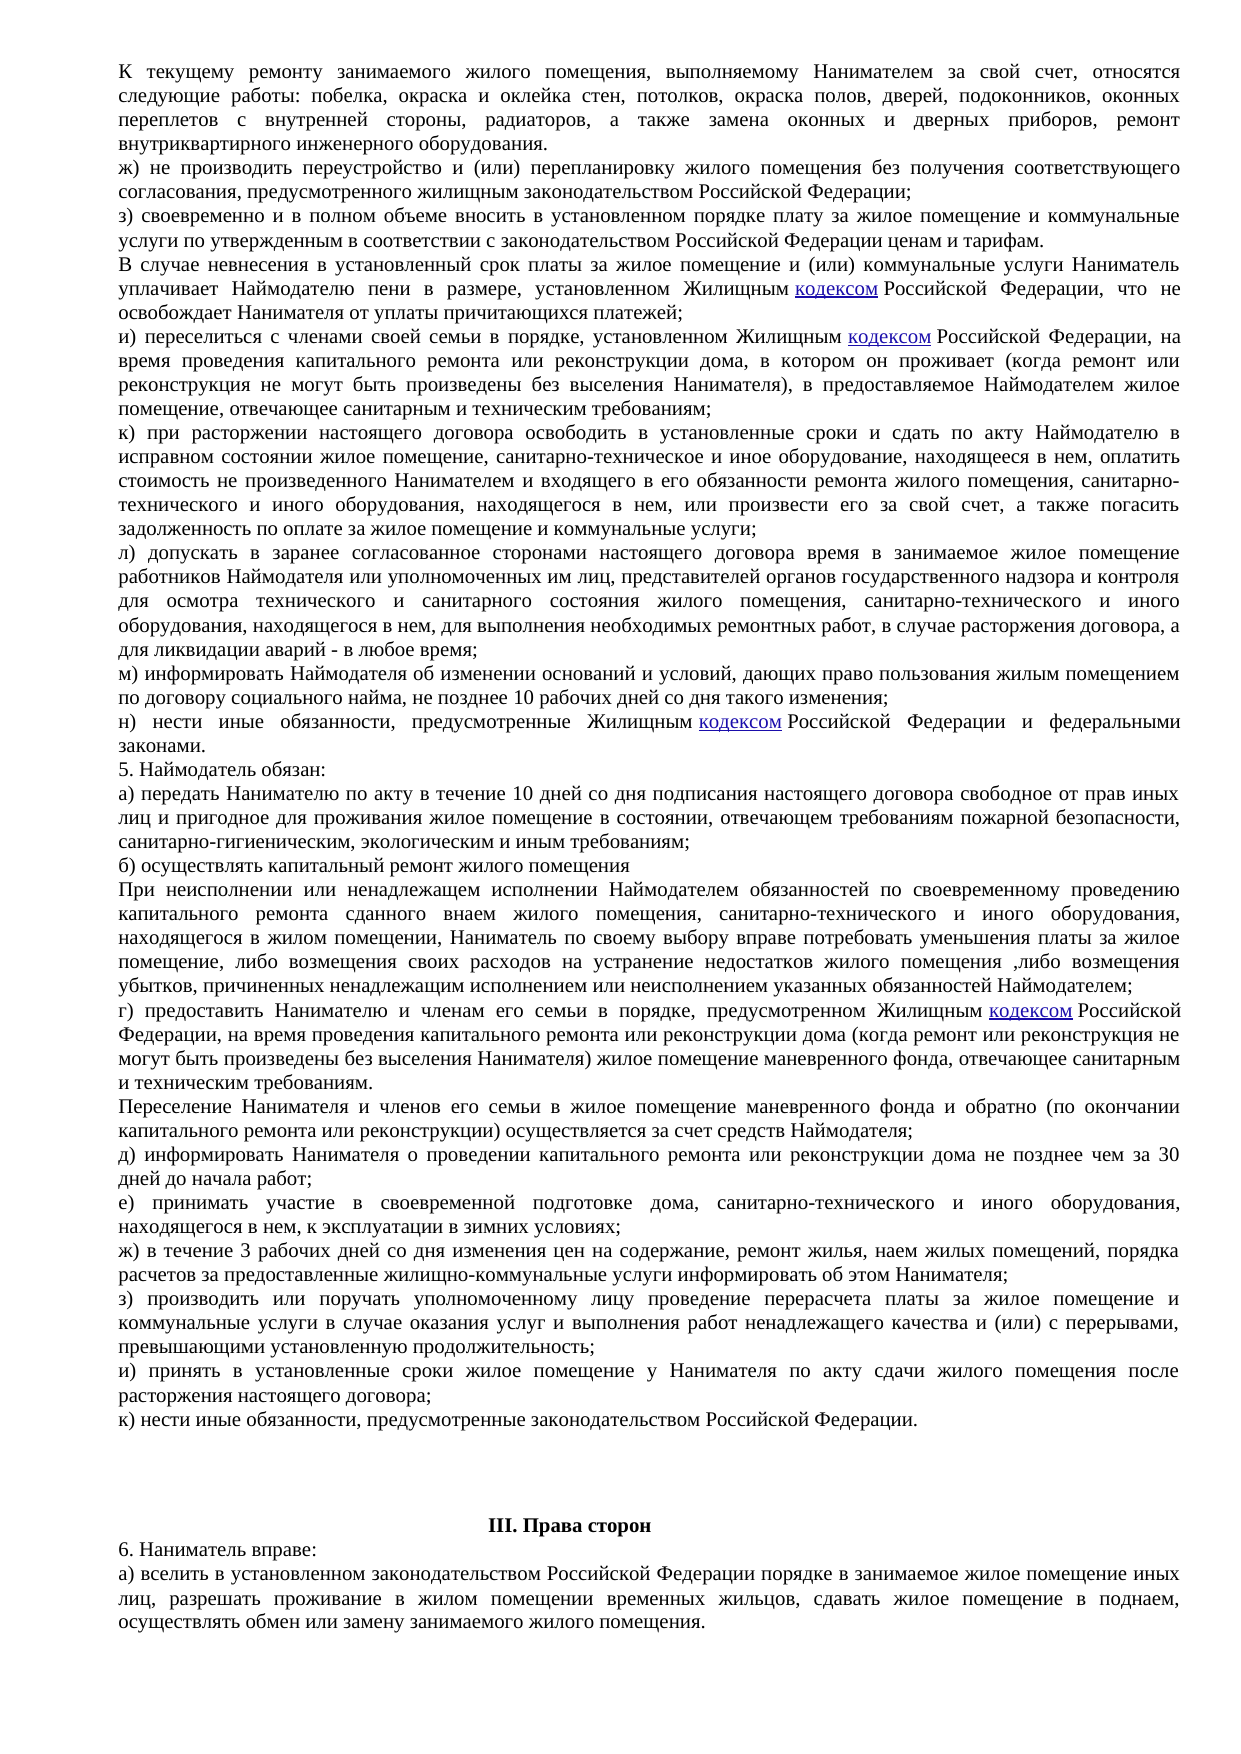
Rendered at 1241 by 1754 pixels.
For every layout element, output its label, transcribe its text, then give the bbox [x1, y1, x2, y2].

text и) принять в установленные сроки жилое помещение у Нанимателя по акту сдачи жилого помещения после расторжения настоящего договора; [118, 1358, 1181, 1407]
text н) нести иные обязанности, предусмотренные Жилищным кодексом Российской Федерации и федеральными законами. [118, 709, 1181, 757]
text б) осуществлять капитальный ремонт жилого помещения [118, 853, 1181, 877]
text к) при расторжении настоящего договора освободить в установленные сроки и сдать по акту Наймодателю в исправном состоянии жилое помещение, санитарно-техническое и иное оборудование, находящееся в нем, оплатить стоимость не произведенного Нанимателем и входящего в его обязанности ремонта жилого помещения, санитарно-технического и иного оборудования, находящегося в нем, или произвести его за свой счет, а также погасить задолженность по оплате за жилое помещение и коммунальные услуги; [118, 420, 1181, 540]
text е) принимать участие в своевременной подготовке дома, санитарно-технического и иного оборудования, находящегося в нем, к эксплуатации в зимних условиях; [118, 1190, 1181, 1238]
text и) переселиться с членами своей семьи в порядке, установленном Жилищным кодексом Российской Федерации, на время проведения капитального ремонта или реконструкции дома, в котором он проживает (когда ремонт или реконструкция не могут быть произведены без выселения Нанимателя), в предоставляемое Наймодателем жилое помещение, отвечающее санитарным и техническим требованиям; [118, 324, 1181, 420]
text д) информировать Нанимателя о проведении капитального ремонта или реконструкции дома не позднее чем за 30 дней до начала работ; [118, 1142, 1181, 1190]
text 5. Наймодатель обязан: [118, 757, 1181, 781]
text В случае невнесения в установленный срок платы за жилое помещение и (или) коммунальные услуги Наниматель уплачивает Наймодателю пени в размере, установленном Жилищным кодексом Российской Федерации, что не освобождает Нанимателя от уплаты причитающихся платежей; [118, 252, 1181, 324]
text III. Права сторон [118, 1451, 1181, 1537]
text а) передать Нанимателю по акту в течение 10 дней со дня подписания настоящего договора свободное от прав иных лиц и пригодное для проживания жилое помещение в состоянии, отвечающем требованиям пожарной безопасности, санитарно-гигиеническим, экологическим и иным требованиям; [118, 781, 1181, 853]
text При неисполнении или ненадлежащем исполнении Наймодателем обязанностей по своевременному проведению капитального ремонта сданного внаем жилого помещения, санитарно-технического и иного оборудования, находящегося в жилом помещении, Наниматель по своему выбору вправе потребовать уменьшения платы за жилое помещение, либо возмещения своих расходов на устранение недостатков жилого помещения ,либо возмещения убытков, причиненных ненадлежащим исполнением или неисполнением указанных обязанностей Наймодателем; [118, 877, 1181, 997]
text а) вселить в установленном законодательством Российской Федерации порядке в занимаемое жилое помещение иных лиц, разрешать проживание в жилом помещении временных жильцов, сдавать жилое помещение в поднаем, осуществлять обмен или замену занимаемого жилого помещения. [118, 1561, 1181, 1633]
text Переселение Нанимателя и членов его семьи в жилое помещение маневренного фонда и обратно (по окончании капитального ремонта или реконструкции) осуществляется за счет средств Наймодателя; [118, 1094, 1181, 1142]
text ж) в течение 3 рабочих дней со дня изменения цен на содержание, ремонт жилья, наем жилых помещений, порядка расчетов за предоставленные жилищно-коммунальные услуги информировать об этом Нанимателя; [118, 1238, 1181, 1286]
text з) производить или поручать уполномоченному лицу проведение перерасчета платы за жилое помещение и коммунальные услуги в случае оказания услуг и выполнения работ ненадлежащего качества и (или) с перерывами, превышающими установленную продолжительность; [118, 1286, 1181, 1358]
text м) информировать Наймодателя об изменении оснований и условий, дающих право пользования жилым помещением по договору социального найма, не позднее 10 рабочих дней со дня такого изменения; [118, 661, 1181, 709]
text 6. Наниматель вправе: [118, 1537, 1181, 1561]
text л) допускать в заранее согласованное сторонами настоящего договора время в занимаемое жилое помещение работников Наймодателя или уполномоченных им лиц, представителей органов государственного надзора и контроля для осмотра технического и санитарного состояния жилого помещения, санитарно-технического и иного оборудования, находящегося в нем, для выполнения необходимых ремонтных работ, в случае расторжения договора, а для ликвидации аварий - в любое время; [118, 540, 1181, 661]
text к) нести иные обязанности, предусмотренные законодательством Российской Федерации. [118, 1407, 1181, 1431]
text г) предоставить Нанимателю и членам его семьи в порядке, предусмотренном Жилищным кодексом Российской Федерации, на время проведения капитального ремонта или реконструкции дома (когда ремонт или реконструкция не могут быть произведены без выселения Нанимателя) жилое помещение маневренного фонда, отвечающее санитарным и техническим требованиям. [118, 997, 1181, 1094]
text з) своевременно и в полном объеме вносить в установленном порядке плату за жилое помещение и коммунальные услуги по утвержденным в соответствии с законодательством Российской Федерации ценам и тарифам. [118, 203, 1181, 252]
text ж) не производить переустройство и (или) перепланировку жилого помещения без получения соответствующего согласования, предусмотренного жилищным законодательством Российской Федерации; [118, 155, 1181, 203]
text К текущему ремонту занимаемого жилого помещения, выполняемому Нанимателем за свой счет, относятся следующие работы: побелка, окраска и оклейка стен, потолков, окраска полов, дверей, подоконников, оконных переплетов с внутренней стороны, радиаторов, а также замена оконных и дверных приборов, ремонт внутриквартирного инженерного оборудования. [118, 59, 1181, 155]
